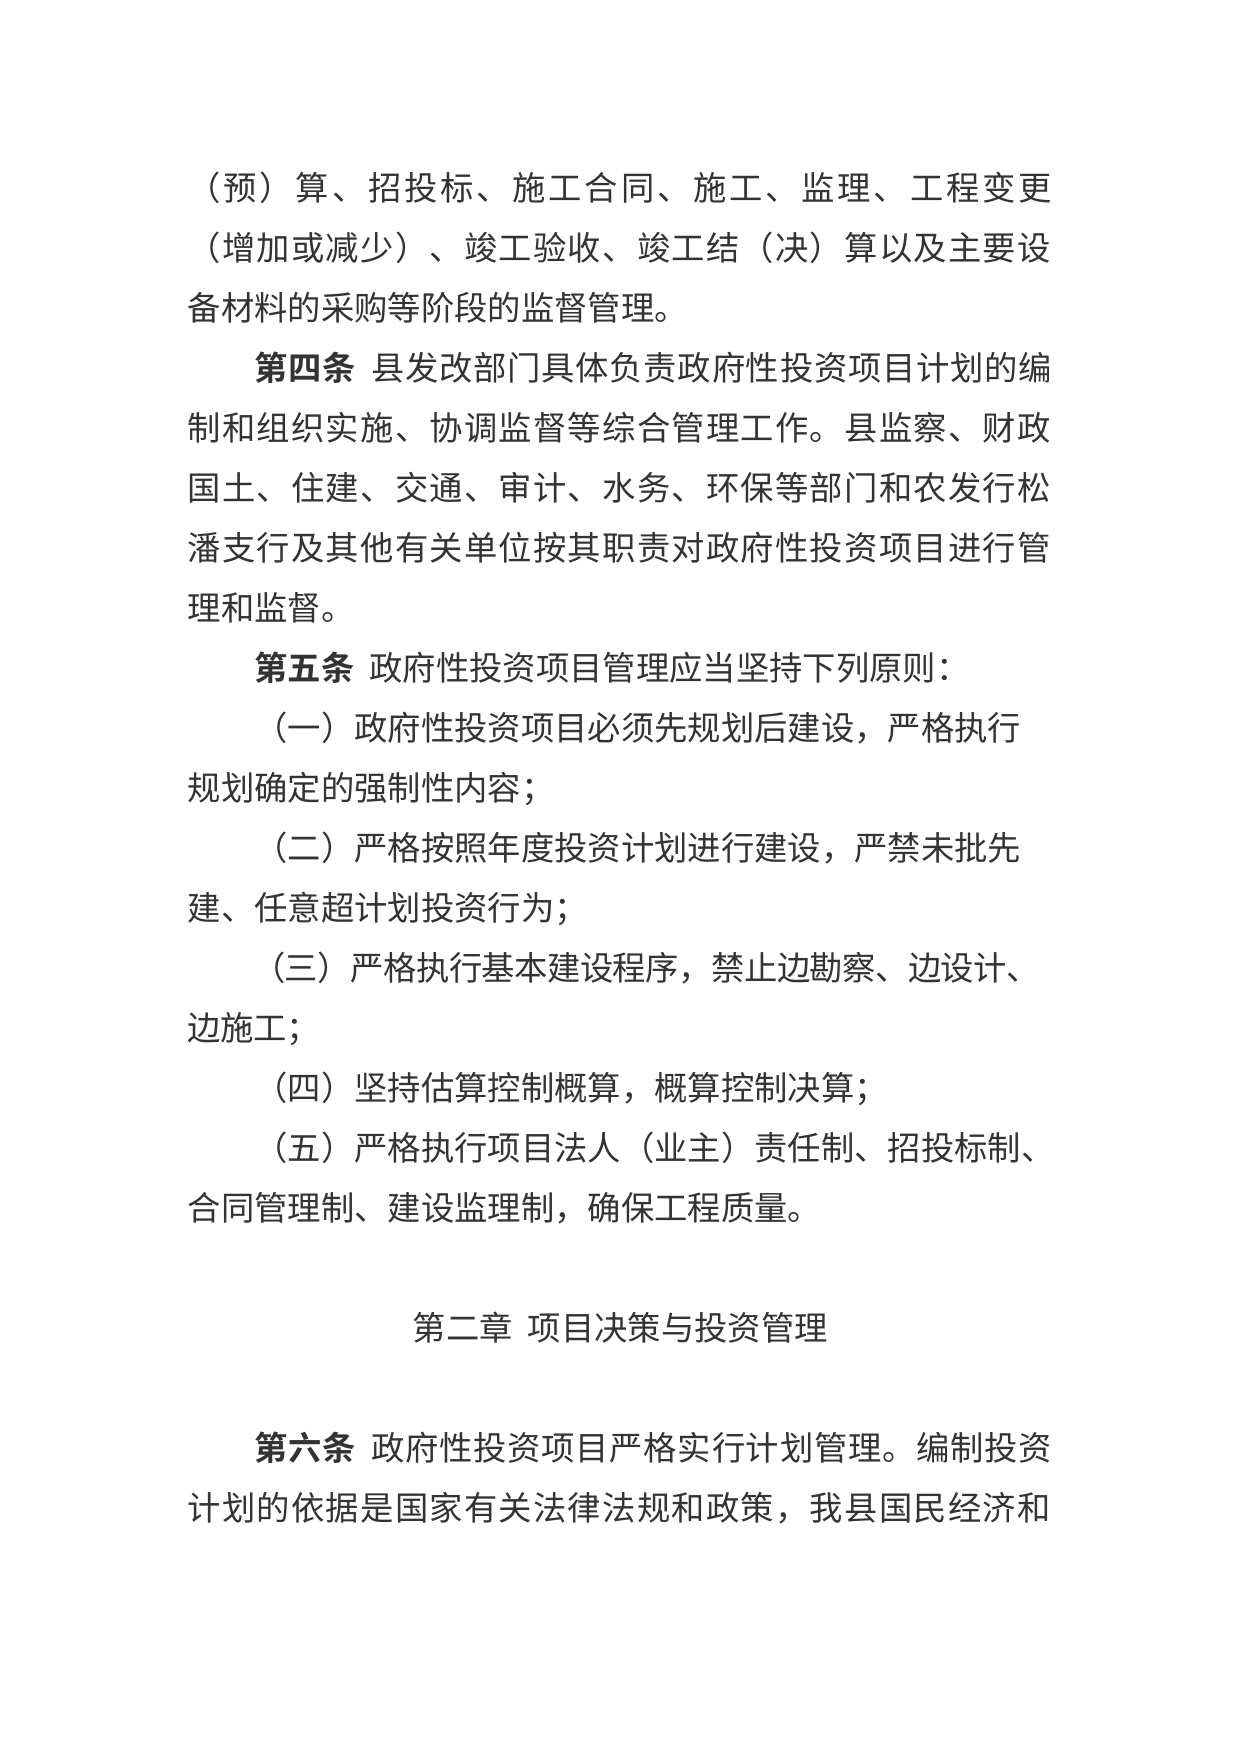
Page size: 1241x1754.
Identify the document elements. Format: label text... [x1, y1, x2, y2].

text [187, 1410, 1053, 1530]
text （五）严格执行项目法人（业主）责任制、招投标制、合同管理制、建设监理制，确保工程质量。 [187, 1110, 1053, 1230]
text 第五条 政府性投资项目管理应当坚持下列原则： [187, 630, 1053, 690]
text 第二章 项目决策与投资管理 [187, 1290, 1053, 1350]
text 第四条 县发改部门具体负责政府性投资项目计划的编制和组织实施、协调监督等综合管理工作。县监察、财政、国土、住建、交通、审计、水务、环保等部门和农发行松潘支行及其他有关单位按其职责对政府性投资项目进行管理和监督。 [187, 330, 1053, 630]
text （三）严格执行基本建设程序，禁止边勘察、边设计、边施工； [187, 930, 1053, 1050]
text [187, 150, 1053, 330]
text （二）严格按照年度投资计划进行建设，严禁未批先建、任意超计划投资行为； [187, 810, 1053, 930]
text （四）坚持估算控制概算，概算控制决算； [187, 1050, 1053, 1110]
text （一）政府性投资项目必须先规划后建设，严格执行规划确定的强制性内容； [187, 690, 1053, 810]
